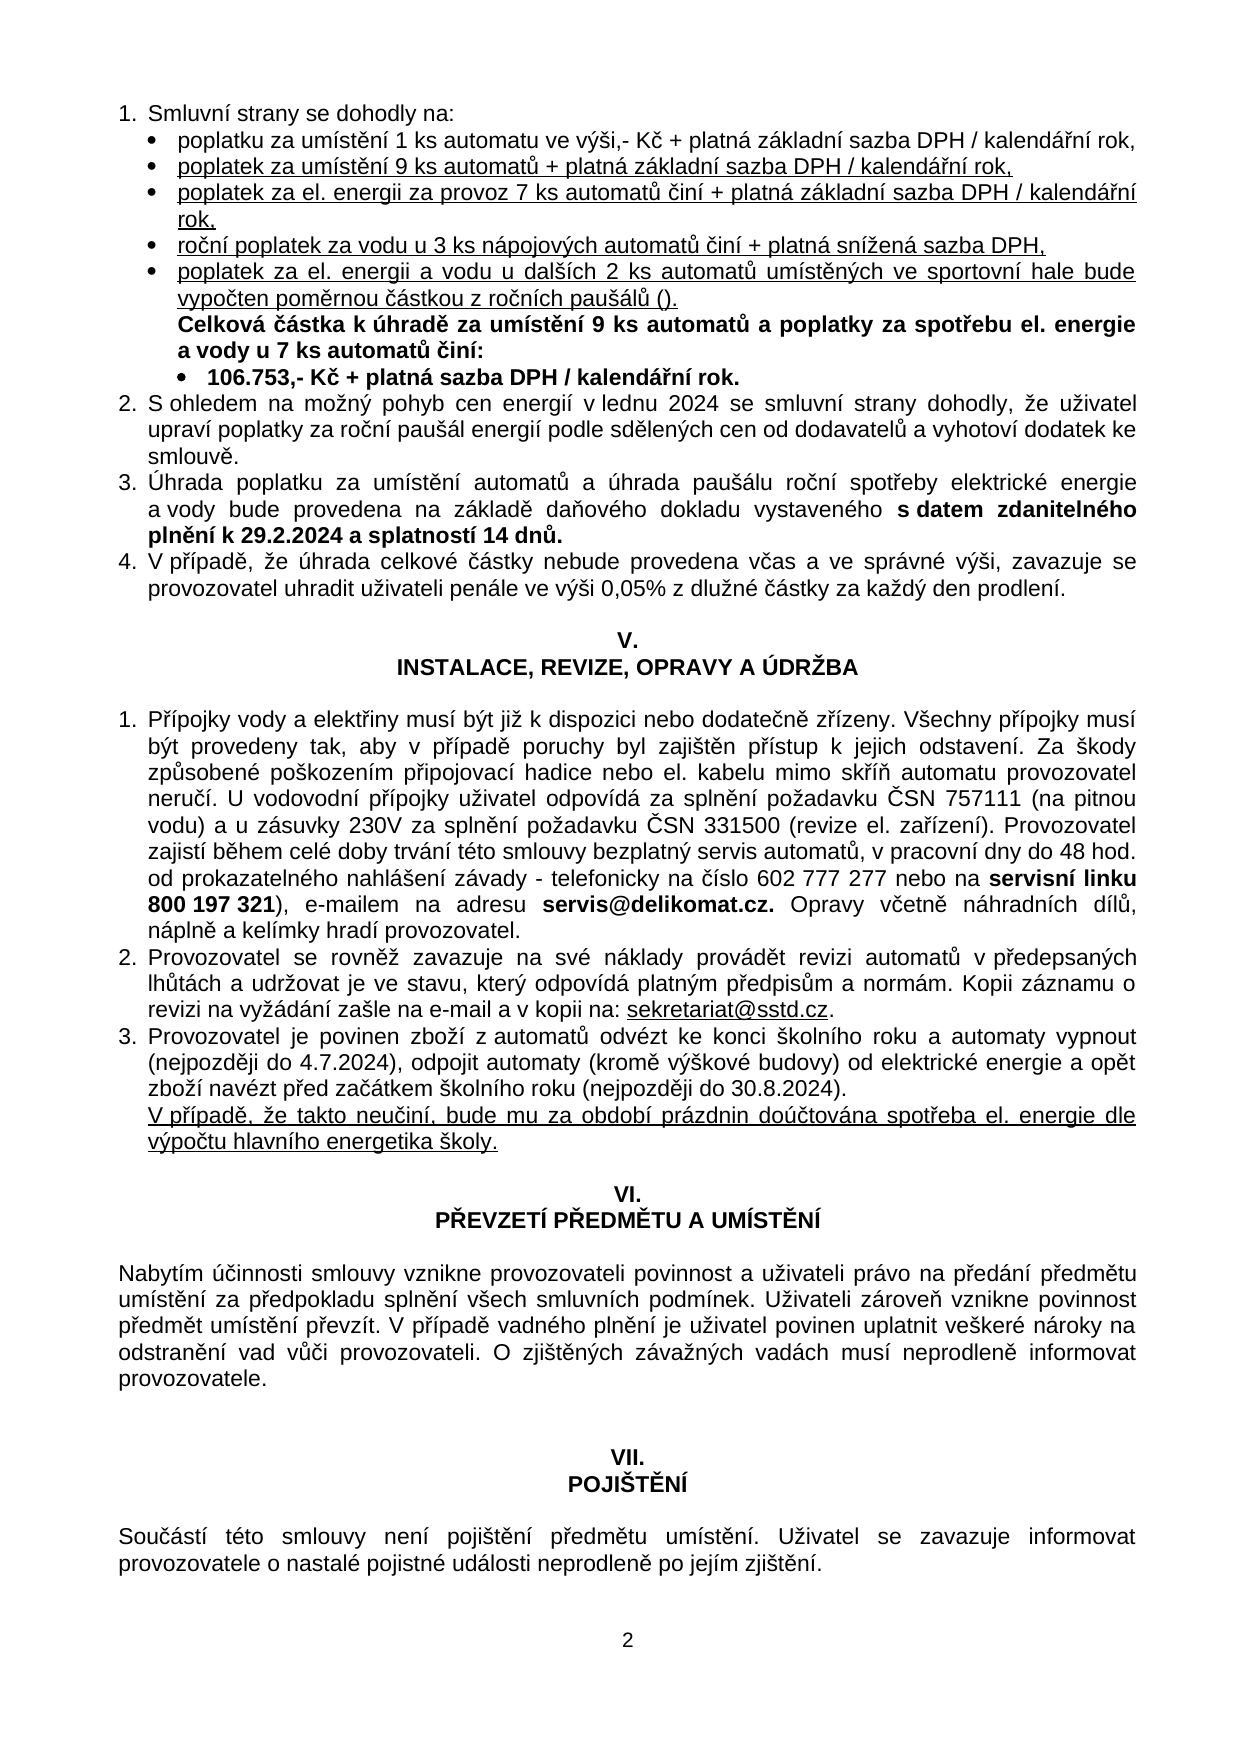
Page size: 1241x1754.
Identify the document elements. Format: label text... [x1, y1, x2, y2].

list S ohledem na možný pohyb cen energií v lednu 2024 se smluvní strany dohodly, že uživatel upraví poplatky za roční paušál energií podle sdělených cen od dodavatelů a vyhotoví dodatek ke smlouvě. [118, 390, 1137, 469]
text PŘEVZETÍ PŘEDMĚTU A UMÍSTĚNÍ [118, 1207, 1137, 1233]
text VII. [118, 1444, 1137, 1471]
list poplatek za umístění 9 ks automatů + platná základní sazba DPH / kalendářní rok, [148, 153, 1137, 179]
list poplatek za el. energii a vodu u dalších 2 ks automatů umístěných ve sportovní hale bude vypočten poměrnou částkou z ročních paušálů (). [148, 258, 1137, 311]
list poplatek za el. energii za provoz 7 ks automatů činí + platná základní sazba DPH / kalendářní rok, [148, 179, 1137, 232]
text Nabytím účinnosti smlouvy vznikne provozovateli povinnost a uživateli právo na předání předmětu umístění za předpokladu splnění všech smluvních podmínek. Uživateli zároveň vznikne povinnost předmět umístění převzít. V případě vadného plnění je uživatel povinen uplatnit veškeré nároky na odstranění vad vůči provozovateli. O zjištěných závažných vadách musí neprodleně informovat provozovatele. [118, 1260, 1137, 1392]
text VI. [118, 1181, 1137, 1207]
list V případě, že úhrada celkové částky nebude provedena včas a ve správné výši, zavazuje se provozovatel uhradit uživateli penále ve výši 0,05% z dlužné částky za každý den prodlení. [118, 548, 1137, 601]
list Smluvní strany se dohodly na: [118, 100, 1137, 127]
list Provozovatel je povinen zboží z automatů odvézt ke konci školního roku a automaty vypnout (nejpozději do 4.7.2024), odpojit automaty (kromě výškové budovy) od elektrické energie a opět zboží navézt před začátkem školního roku (nejpozději do 30.8.2024). [118, 1023, 1137, 1102]
list Úhrada poplatku za umístění automatů a úhrada paušálu roční spotřeby elektrické energie a vody bude provedena na základě daňového dokladu vystaveného s datem zdanitelného plnění k 29.2.2024 a splatností 14 dnů. [118, 469, 1137, 548]
text Součástí této smlouvy není pojištění předmětu umístění. Uživatel se zavazuje informovat provozovatele o nastalé pojistné události neprodleně po jejím zjištění. [118, 1523, 1137, 1576]
text Celková částka k úhradě za umístění 9 ks automatů a poplatky za spotřebu el. energie a vody u 7 ks automatů činí: [177, 311, 1137, 364]
text POJIŠTĚNÍ [118, 1471, 1137, 1497]
list roční poplatek za vodu u 3 ks nápojových automatů činí + platná snížená sazba DPH, [148, 232, 1137, 258]
list poplatku za umístění 1 ks automatu ve výši,- Kč + platná základní sazba DPH / kalendářní rok, [148, 127, 1137, 153]
list Provozovatel se rovněž zavazuje na své náklady provádět revizi automatů v předepsaných lhůtách a udržovat je ve stavu, který odpovídá platným předpisům a normám. Kopii záznamu o revizi na vyžádání zašle na e-mail a v kopii na: sekretariat@sstd.cz. [118, 943, 1137, 1023]
list Přípojky vody a elektřiny musí být již k dispozici nebo dodatečně zřízeny. Všechny přípojky musí být provedeny tak, aby v případě poruchy byl zajištěn přístup k jejich odstavení. Za škody způsobené poškozením připojovací hadice nebo el. kabelu mimo skříň automatu provozovatel neručí. U vodovodní přípojky uživatel odpovídá za splnění požadavku ČSN 757111 (na pitnou vodu) a u zásuvky 230V za splnění požadavku ČSN 331500 (revize el. zařízení). Provozovatel zajistí během celé doby trvání této smlouvy bezplatný servis automatů, v pracovní dny do 48 hod. od prokazatelného nahlášení závady - telefonicky na číslo 602 777 277 nebo na servisní linku 800 197 321), e-mailem na adresu servis@delikomat.cz. Opravy včetně náhradních dílů, náplně a kelímky hradí provozovatel. [118, 706, 1137, 943]
list 106.753,- Kč + platná sazba DPH / kalendářní rok. [177, 364, 1137, 390]
text V. [118, 627, 1137, 654]
text V případě, že takto neučiní, bude mu za období prázdnin doúčtována spotřeba el. energie dle výpočtu hlavního energetika školy. [148, 1102, 1137, 1154]
text INSTALACE, REVIZE, OPRAVY A ÚDRŽBA [118, 654, 1137, 680]
